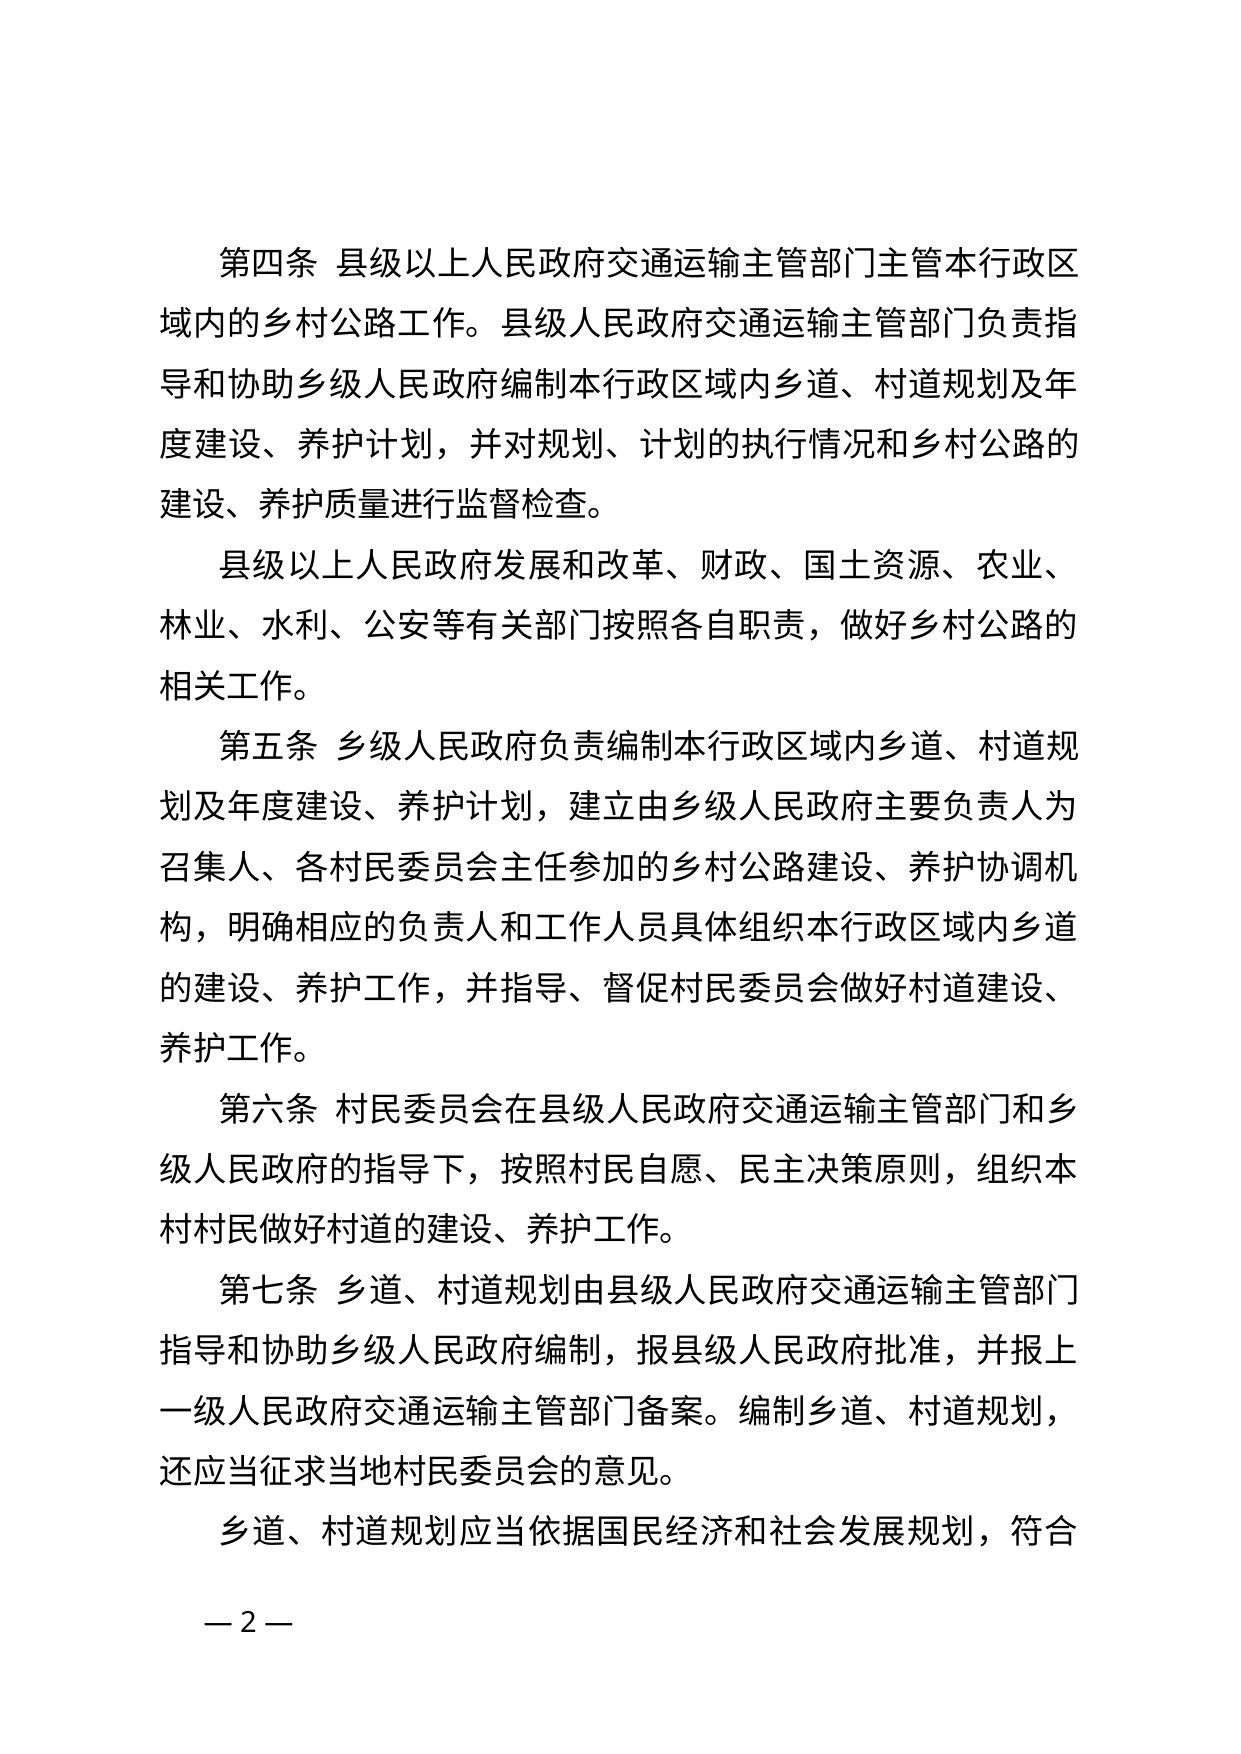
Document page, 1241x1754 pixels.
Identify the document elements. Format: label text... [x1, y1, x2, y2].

text 第五条 乡级人民政府负责编制本行政区域内乡道、村道规划及年度建设、养护计划，建立由乡级人民政府主要负责人为召集人、各村民委员会主任参加的乡村公路建设、养护协调机构，明确相应的负责人和工作人员具体组织本行政区域内乡道的建设、养护工作，并指导、督促村民委员会做好村道建设、养护工作。 [159, 708, 1081, 1070]
text 第六条 村民委员会在县级人民政府交通运输主管部门和乡级人民政府的指导下，按照村民自愿、民主决策原则，组织本村村民做好村道的建设、养护工作。 [159, 1070, 1081, 1251]
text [159, 1493, 1081, 1553]
text 第四条 县级以上人民政府交通运输主管部门主管本行政区域内的乡村公路工作。县级人民政府交通运输主管部门负责指导和协助乡级人民政府编制本行政区域内乡道、村道规划及年度建设、养护计划，并对规划、计划的执行情况和乡村公路的建设、养护质量进行监督检查。 [159, 224, 1081, 526]
text 县级以上人民政府发展和改革、财政、国土资源、农业、林业、水利、公安等有关部门按照各自职责，做好乡村公路的相关工作。 [159, 526, 1081, 708]
text 第七条 乡道、村道规划由县级人民政府交通运输主管部门指导和协助乡级人民政府编制，报县级人民政府批准，并报上一级人民政府交通运输主管部门备案。编制乡道、村道规划，还应当征求当地村民委员会的意见。 [159, 1251, 1081, 1493]
